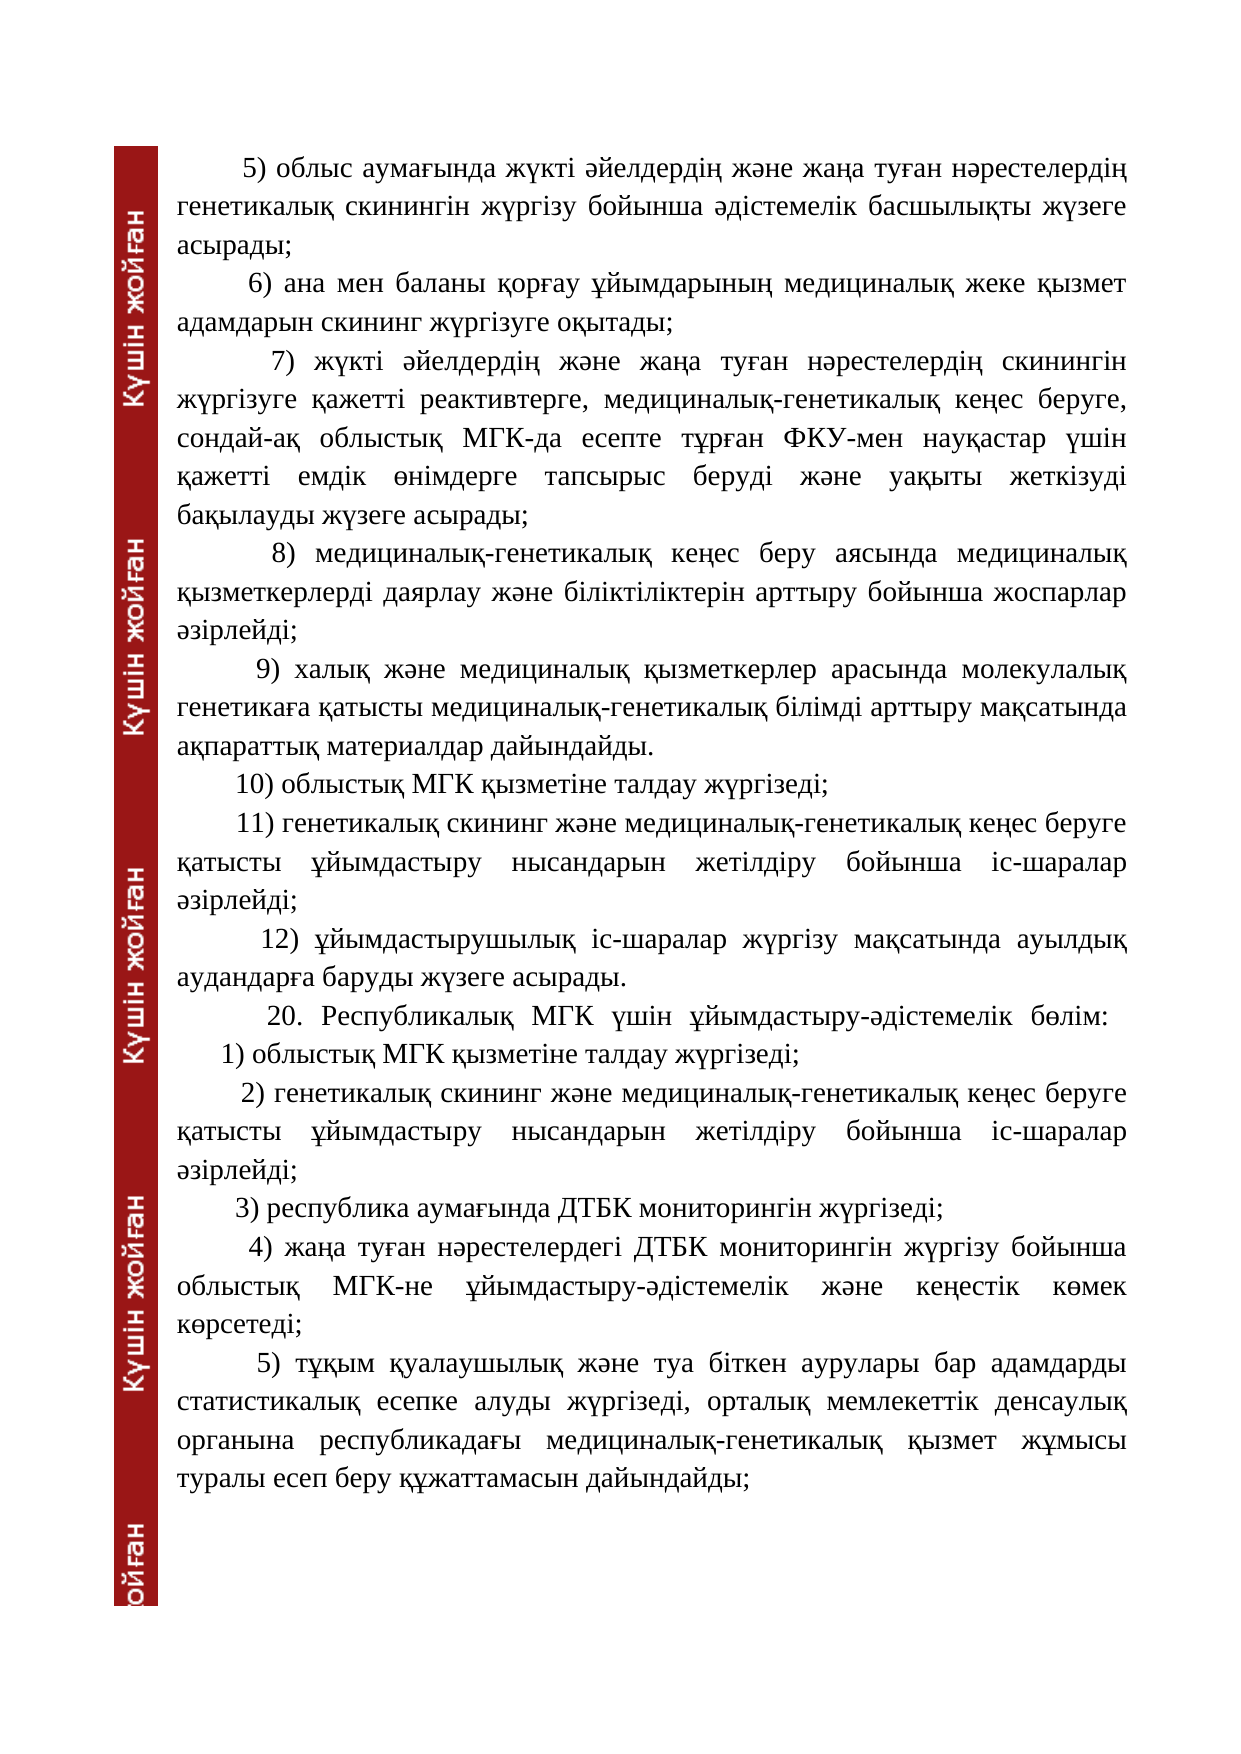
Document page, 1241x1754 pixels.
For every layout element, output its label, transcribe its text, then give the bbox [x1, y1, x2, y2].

text 10) облыстық МГК қызметіне талдау жүргізеді; [112, 767, 1128, 800]
picture [114, 916, 158, 921]
text 9) халық және медициналық қызметкерлер арасында молекулалық генетикаға қатысты медициналық-генетикалық білімді арттыру мақсатында ақпараттық материалдар дайындайды. [112, 651, 1128, 762]
picture [114, 1224, 158, 1229]
text 3) республика аумағында ДТБК мониторингін жүргізеді; [112, 1191, 1128, 1224]
text 5) облыс аумағында жүкті әйелдердің және жаңа туған нәрестелердің генетикалық скинингін жүргізу бойынша әдістемелік басшылықты жүзеге асырады; [112, 150, 1128, 261]
picture [114, 646, 158, 651]
text 7) жүкті әйелдердің және жаңа туған нәрестелердің скинингін жүргізуге қажетті реактивтерге, медициналық-генетикалық кеңес беруге, сондай-ақ облыстық МГК-да есепте тұрған ФКУ-мен науқастар үшін қажетті емдік өнімдерге тапсырыс беруді және уақыты жеткізуді бақылауды жүзеге асырады; [112, 343, 1128, 530]
picture [114, 993, 158, 998]
picture [114, 1186, 158, 1191]
picture [114, 1340, 158, 1345]
text 5) тұқым қуалаушылық және туа біткен аурулары бар адамдарды статистикалық есепке алуды жүргізеді, орталық мемлекеттік денсаулық органына республикадағы медициналық-генетикалық қызмет жұмысы туралы есеп беру құжаттамасын дайындайды; [112, 1345, 1128, 1494]
picture [114, 1494, 158, 1606]
text 4) жаңа туған нәрестелердегі ДТБК мониторингін жүргізу бойынша облыстық МГК-не ұйымдастыру-әдістемелік және кеңестік көмек көрсетеді; [112, 1229, 1128, 1340]
text 12) ұйымдастырушылық іс-шаралар жүргізу мақсатында ауылдық аудандарға баруды жүзеге асырады. [112, 921, 1128, 993]
picture [114, 1070, 158, 1075]
text 20. Республикалық МГК үшін ұйымдастыру-әдістемелік бөлім: 1) облыстық МГК қызметіне талдау жүргізеді; [112, 998, 1128, 1070]
picture [114, 146, 158, 150]
picture [114, 530, 158, 535]
picture [114, 762, 158, 767]
picture [114, 338, 158, 343]
text 6) ана мен баланы қорғау ұйымдарының медициналық жеке қызмет адамдарын скининг жүргізуге оқытады; [112, 266, 1128, 338]
picture [114, 261, 158, 266]
text 2) генетикалық скининг және медициналық-генетикалық кеңес беруге қатысты ұйымдастыру нысандарын жетілдіру бойынша іс-шаралар әзірлейді; [112, 1075, 1128, 1186]
text 11) генетикалық скининг және медициналық-генетикалық кеңес беруге қатысты ұйымдастыру нысандарын жетілдіру бойынша іс-шаралар әзірлейді; [112, 805, 1128, 916]
text 8) медициналық-генетикалық кеңес беру аясында медициналық қызметкерлерді даярлау және біліктіліктерін арттыру бойынша жоспарлар әзірлейді; [112, 535, 1128, 646]
picture [114, 800, 158, 805]
